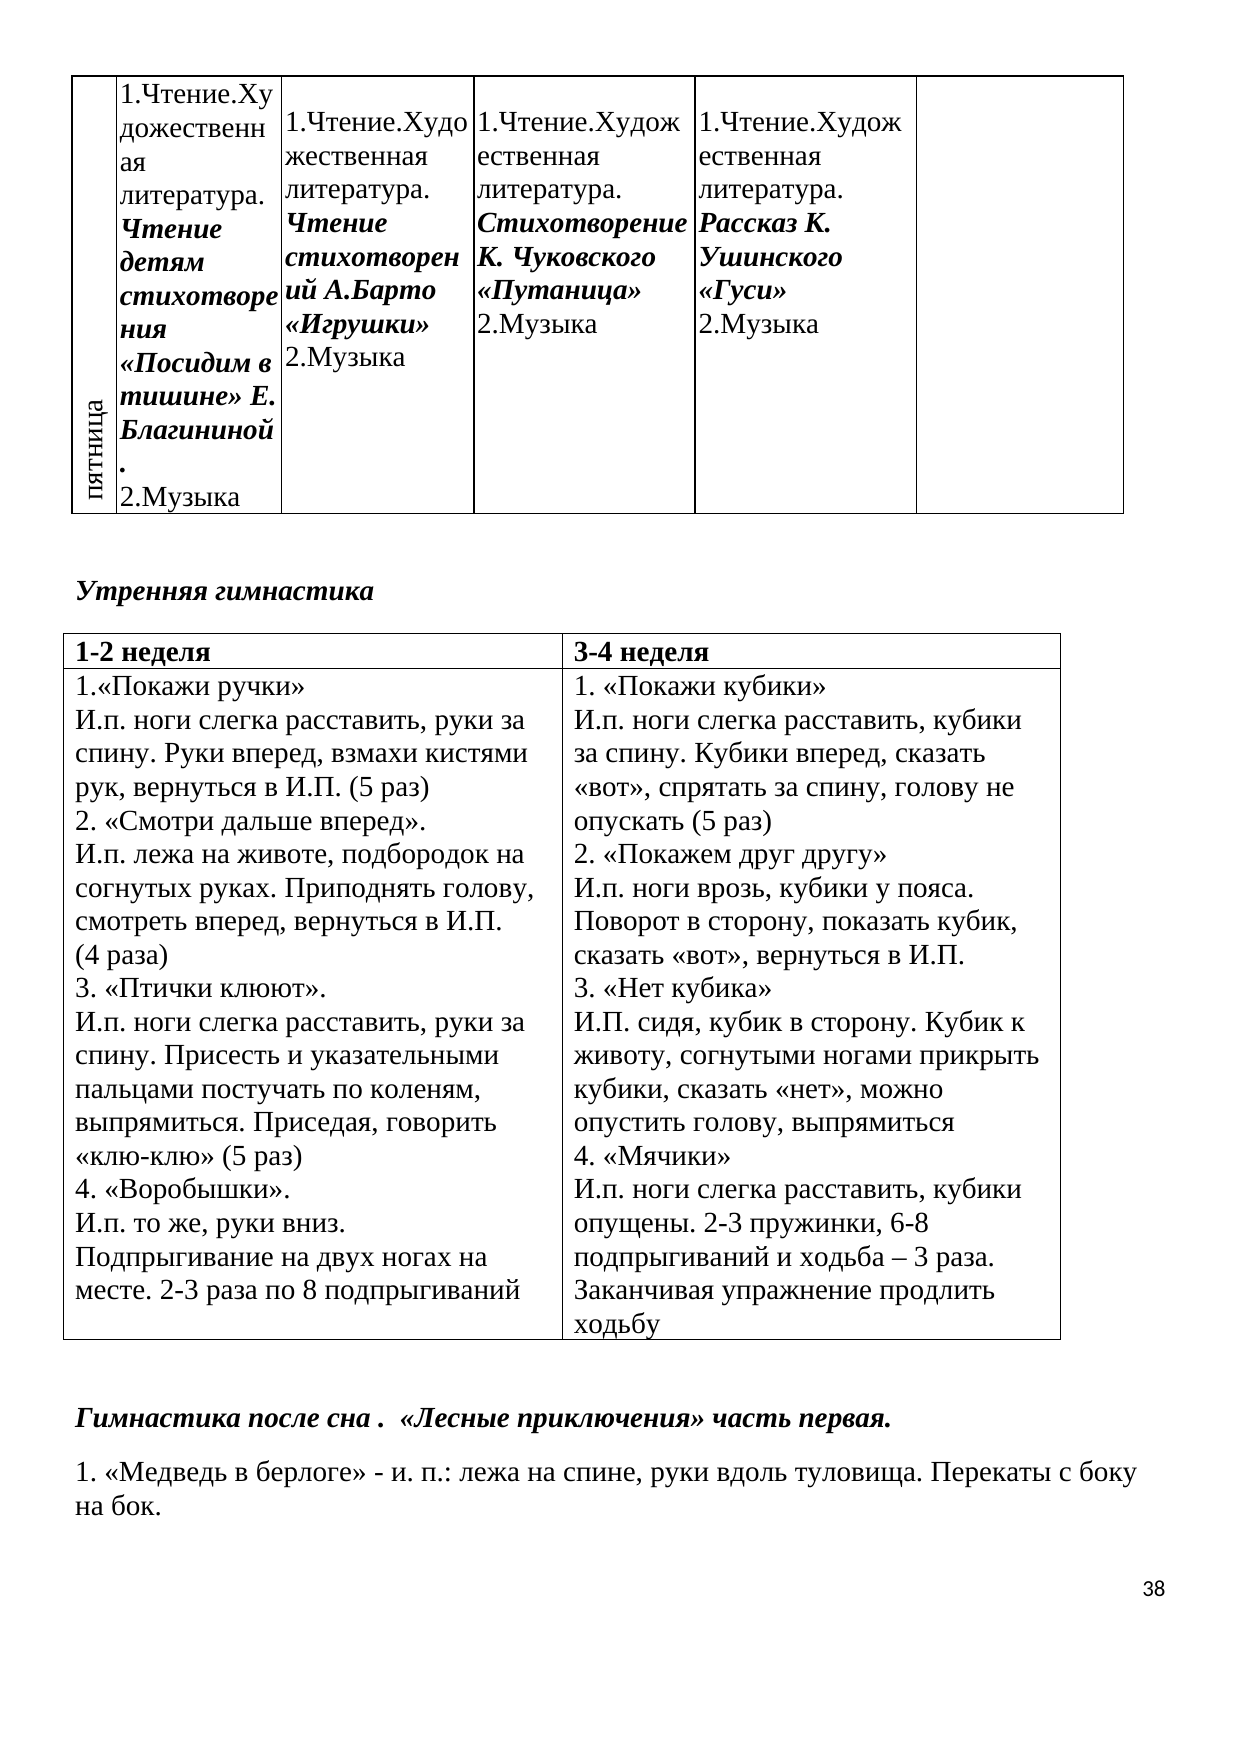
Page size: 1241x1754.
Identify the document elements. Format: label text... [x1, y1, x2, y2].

table_cell 1.Чтение.Художественная литература. Стихотворение К. Чуковского «Путаница» 2.Музыка [475, 77, 694, 513]
table_cell 1.Чтение.Художественная литература. Чтение детям стихотворения «Посидим в тишине» Е. Благининой. 2.Музыка [117, 77, 281, 513]
table_cell пятница [73, 77, 116, 513]
table_cell [917, 77, 1123, 513]
table_cell 1. «Покажи кубики» И.п. ноги слегка расставить, кубики за спину. Кубики вперед, сказать «вот», спрятать за спину, голову не опускать (5 раз) 2. «Покажем друг другу» И.п. ноги врозь, кубики у пояса. Поворот в сторону, показать кубик, сказать «вот», вернуться в И.П. 3. «Нет кубика» И.П. сидя, кубик в сторону. Кубик к животу, согнутыми ногами прикрыть кубики, сказать «нет», можно опустить голову, выпрямиться 4. «Мячики» И.п. ноги слегка расставить, кубики опущены. 2-3 пружинки, 6-8 подпрыгиваний и ходьба – 3 раза. Заканчивая упражнение продлить ходьбу [563, 669, 1060, 1339]
text Гимнастика после сна . «Лесные приключения» часть первая. [75, 1400, 1165, 1433]
table_cell 1.Чтение.Художественная литература. Рассказ К. Ушинского «Гуси» 2.Музыка [696, 77, 916, 513]
table_header 3-4 неделя [563, 634, 1060, 667]
table_header 1-2 неделя [64, 634, 562, 667]
table_cell 1.Чтение.Художественная литература. Чтение стихотворений А.Барто «Игрушки» 2.Музыка [282, 77, 473, 513]
table_cell 1.«Покажи ручки» И.п. ноги слегка расставить, руки за спину. Руки вперед, взмахи кистями рук, вернуться в И.П. (5 раз) 2. «Смотри дальше вперед». И.п. лежа на животе, подбородок на согнутых руках. Приподнять голову, смотреть вперед, вернуться в И.П. (4 раза) 3. «Птички клюют». И.п. ноги слегка расставить, руки за спину. Присесть и указательными пальцами постучать по коленям, выпрямиться. Приседая, говорить «клю-клю» (5 раз) 4. «Воробышки». И.п. то же, руки вниз. Подпрыгивание на двух ногах на месте. 2-3 раза по 8 подпрыгиваний [64, 669, 562, 1339]
text 1. «Медведь в берлоге» - и. п.: лежа на спине, руки вдоль туловища. Перекаты с боку на бок. [75, 1454, 1165, 1521]
text Утренняя гимнастика [75, 573, 1165, 607]
